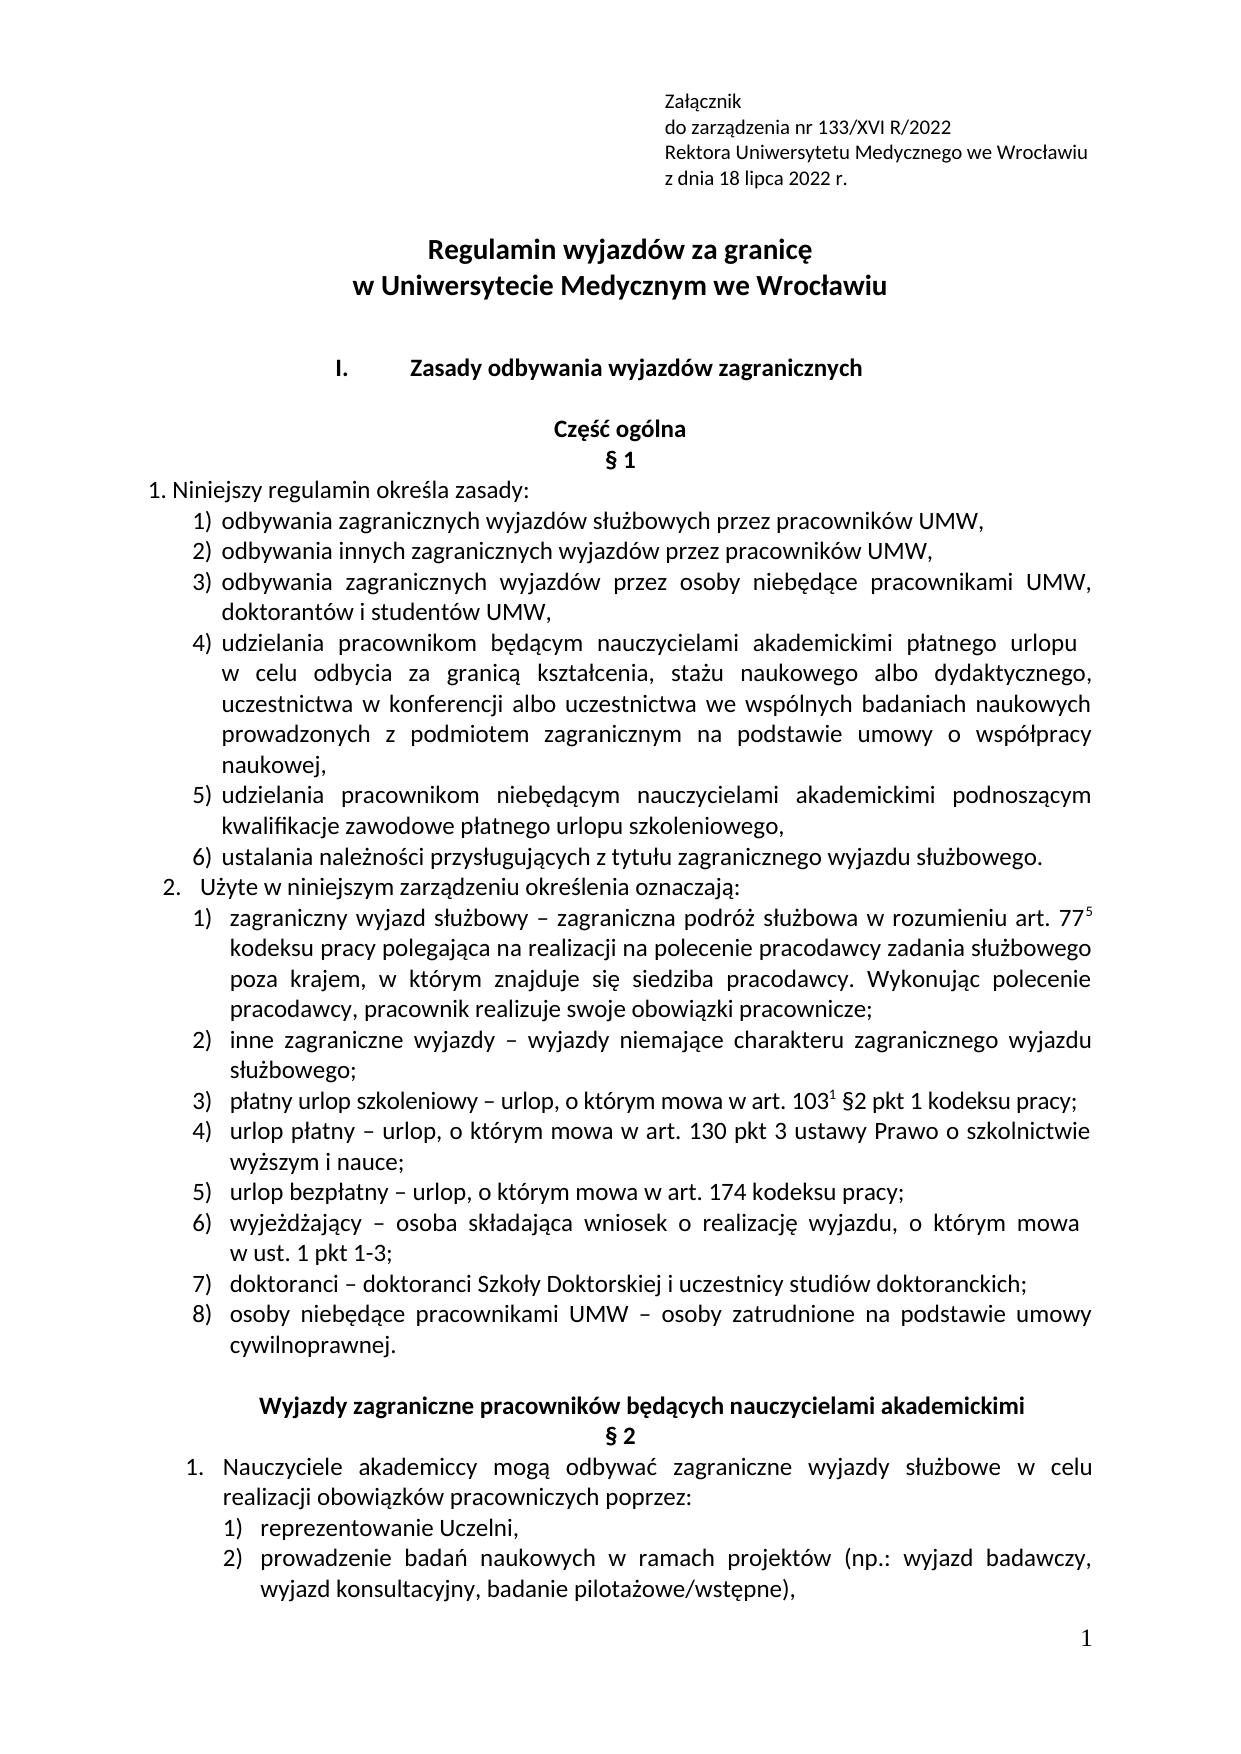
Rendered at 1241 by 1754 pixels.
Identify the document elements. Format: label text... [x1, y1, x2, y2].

list odbywania zagranicznych wyjazdów służbowych przez pracowników UMW, [192, 505, 1093, 535]
text Część ogólna [148, 413, 1093, 444]
list Nauczyciele akademiccy mogą odbywać zagraniczne wyjazdy służbowe w celu realizacji obowiązków pracowniczych poprzez: [185, 1451, 1093, 1512]
text § 1 [148, 444, 1093, 474]
text do zarządzenia nr 133/XVI R/2022 [260, 114, 1093, 139]
list Użyte w niniejszym zarządzeniu określenia oznaczają: [162, 871, 1093, 902]
list urlop bezpłatny – urlop, o którym mowa w art. 174 kodeksu pracy; [192, 1176, 1093, 1207]
list Zasady odbywania wyjazdów zagranicznych [335, 352, 1093, 383]
text Wyjazdy zagraniczne pracowników będących nauczycielami akademickimi [192, 1390, 1093, 1421]
list odbywania innych zagranicznych wyjazdów przez pracowników UMW, [192, 535, 1093, 566]
text 1. Niniejszy regulamin określa zasady: [148, 474, 1093, 505]
text Załącznik [664, 89, 1093, 114]
text Regulamin wyjazdów za granicę [148, 231, 1093, 267]
list doktoranci – doktoranci Szkoły Doktorskiej i uczestnicy studiów doktoranckich; [192, 1268, 1093, 1298]
list wyjeżdżający – osoba składająca wniosek o realizację wyjazdu, o którym mowa w ust. 1 pkt 1-3; [192, 1207, 1093, 1268]
text § 2 [148, 1421, 1093, 1451]
list zagraniczny wyjazd służbowy – zagraniczna podróż służbowa w rozumieniu art. 775 kodeksu pracy polegająca na realizacji na polecenie pracodawcy zadania służbowego poza krajem, w którym znajduje się siedziba pracodawcy. Wykonując polecenie pracodawcy, pracownik realizuje swoje obowiązki pracownicze; [192, 902, 1093, 1024]
list urlop płatny – urlop, o którym mowa w art. 130 pkt 3 ustawy Prawo o szkolnictwie wyższym i nauce; [192, 1115, 1093, 1176]
text Rektora Uniwersytetu Medycznego we Wrocławiu [260, 139, 1093, 165]
list płatny urlop szkoleniowy – urlop, o którym mowa w art. 1031 §2 pkt 1 kodeksu pracy; [192, 1085, 1093, 1115]
list prowadzenie badań naukowych w ramach projektów (np.: wyjazd badawczy, wyjazd konsultacyjny, badanie pilotażowe/wstępne), [223, 1543, 1093, 1604]
list udzielania pracownikom będącym nauczycielami akademickimi płatnego urlopu w celu odbycia za granicą kształcenia, stażu naukowego albo dydaktycznego, uczestnictwa w konferencji albo uczestnictwa we wspólnych badaniach naukowych prowadzonych z podmiotem zagranicznym na podstawie umowy o współpracy naukowej, [192, 627, 1093, 779]
list osoby niebędące pracownikami UMW – osoby zatrudnione na podstawie umowy cywilnoprawnej. [192, 1298, 1093, 1359]
text z dnia 18 lipca 2022 r. [260, 165, 1093, 190]
list ustalania należności przysługujących z tytułu zagranicznego wyjazdu służbowego. [192, 841, 1093, 871]
list udzielania pracownikom niebędącym nauczycielami akademickimi podnoszącym kwalifikacje zawodowe płatnego urlopu szkoleniowego, [192, 779, 1093, 841]
list odbywania zagranicznych wyjazdów przez osoby niebędące pracownikami UMW, doktorantów i studentów UMW, [192, 566, 1093, 627]
text w Uniwersytecie Medycznym we Wrocławiu [148, 267, 1093, 302]
list inne zagraniczne wyjazdy – wyjazdy niemające charakteru zagranicznego wyjazdu służbowego; [192, 1024, 1093, 1085]
list reprezentowanie Uczelni, [223, 1512, 1093, 1543]
